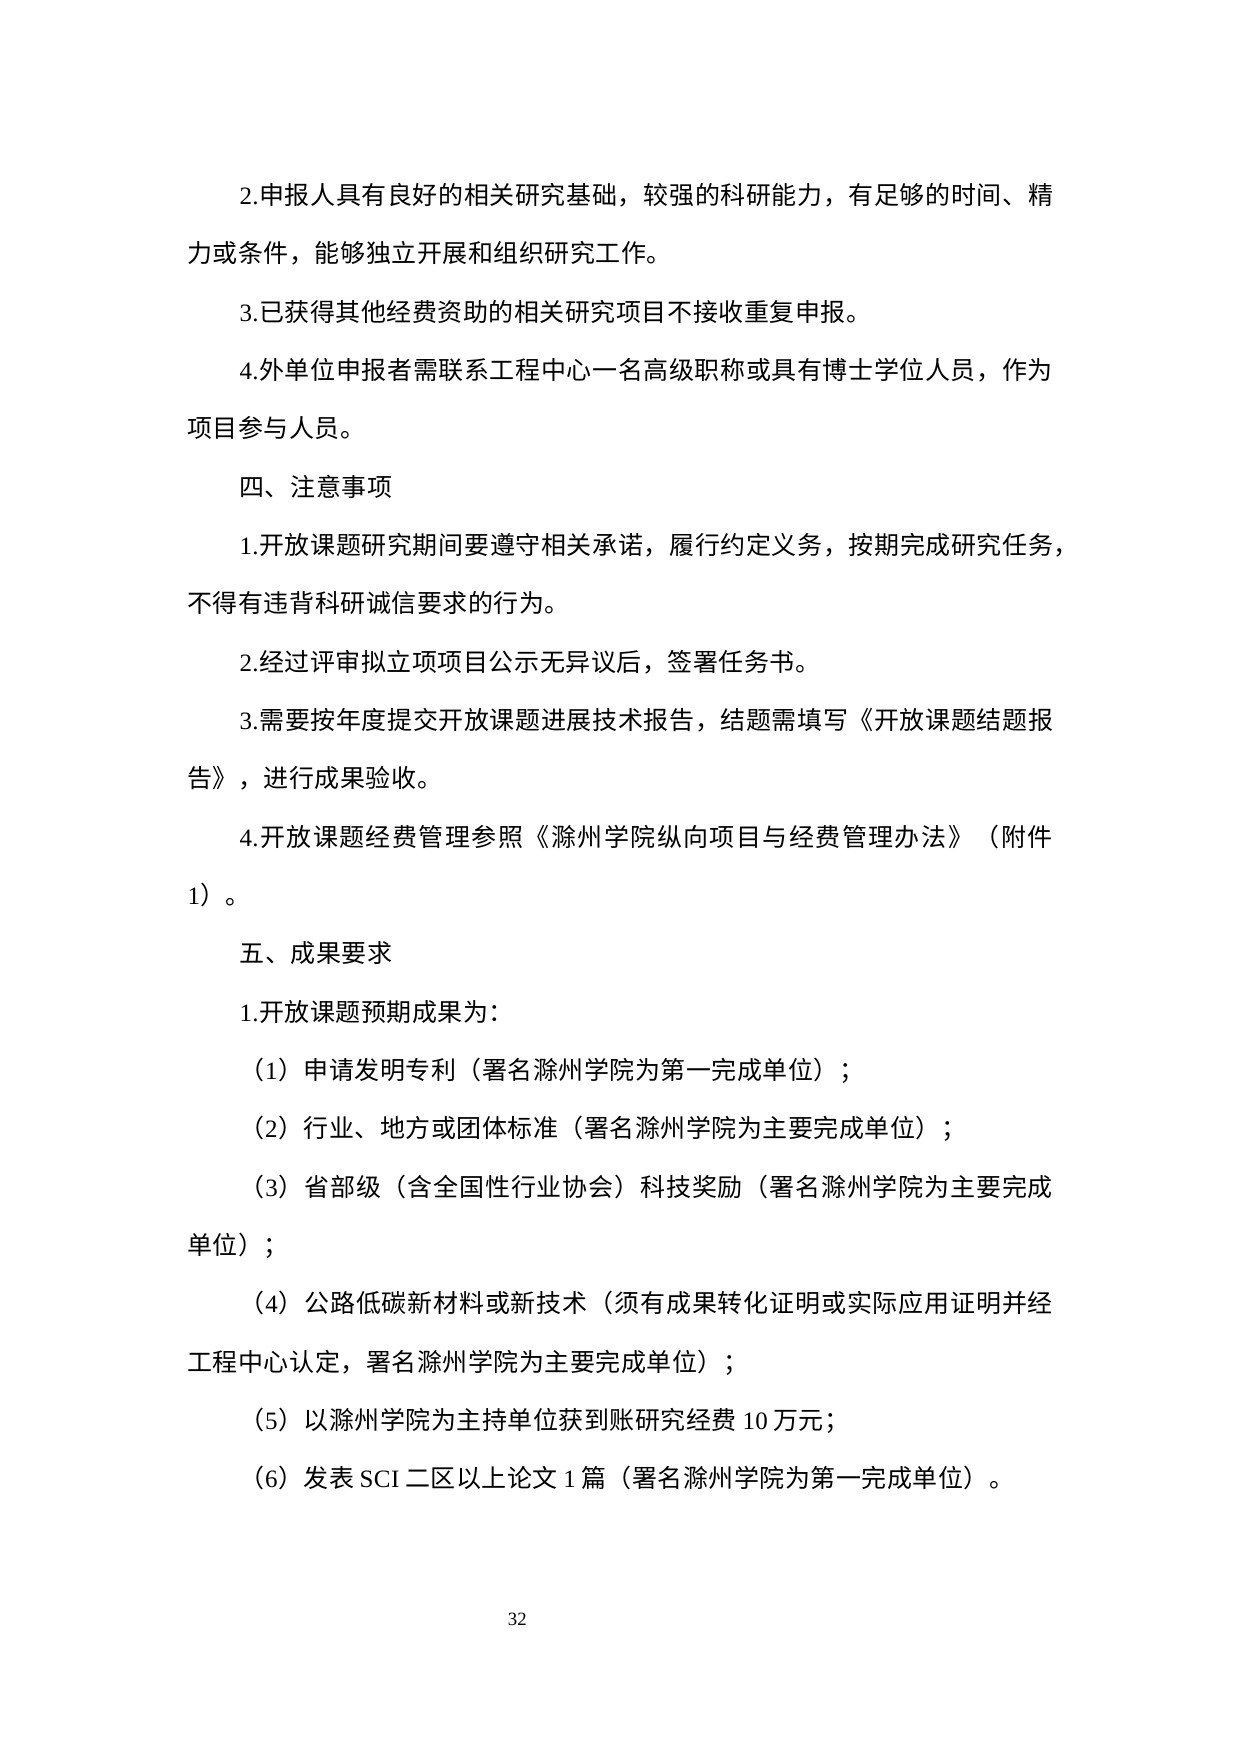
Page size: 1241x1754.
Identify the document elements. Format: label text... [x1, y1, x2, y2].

text （4）公路低碳新材料或新技术（须有成果转化证明或实际应用证明并经工程中心认定，署名滁州学院为主要完成单位）； [187, 1266, 1053, 1383]
text 1.开放课题研究期间要遵守相关承诺，履行约定义务，按期完成研究任务，不得有违背科研诚信要求的行为。 [187, 508, 1053, 624]
text 1.开放课题预期成果为： [187, 974, 1053, 1033]
text 2.经过评审拟立项项目公示无异议后，签署任务书。 [187, 624, 1053, 683]
text 4.开放课题经费管理参照《滁州学院纵向项目与经费管理办法》（附件1）。 [187, 799, 1053, 916]
text （6）发表SCI二区以上论文1篇（署名滁州学院为第一完成单位）。 [187, 1441, 1053, 1499]
text （5）以滁州学院为主持单位获到账研究经费10万元； [187, 1383, 1053, 1441]
text 五、成果要求 [187, 916, 1053, 974]
text 4.外单位申报者需联系工程中心一名高级职称或具有博士学位人员，作为项目参与人员。 [187, 333, 1053, 449]
text 3.需要按年度提交开放课题进展技术报告，结题需填写《开放课题结题报告》，进行成果验收。 [187, 683, 1053, 799]
text 2.申报人具有良好的相关研究基础，较强的科研能力，有足够的时间、精力或条件，能够独立开展和组织研究工作。 [187, 158, 1053, 274]
text （1）申请发明专利（署名滁州学院为第一完成单位）； [187, 1033, 1053, 1091]
text （2）行业、地方或团体标准（署名滁州学院为主要完成单位）； [187, 1091, 1053, 1149]
text 3.已获得其他经费资助的相关研究项目不接收重复申报。 [187, 274, 1053, 333]
text 四、注意事项 [187, 449, 1053, 508]
text （3）省部级（含全国性行业协会）科技奖励（署名滁州学院为主要完成单位）； [187, 1149, 1053, 1266]
